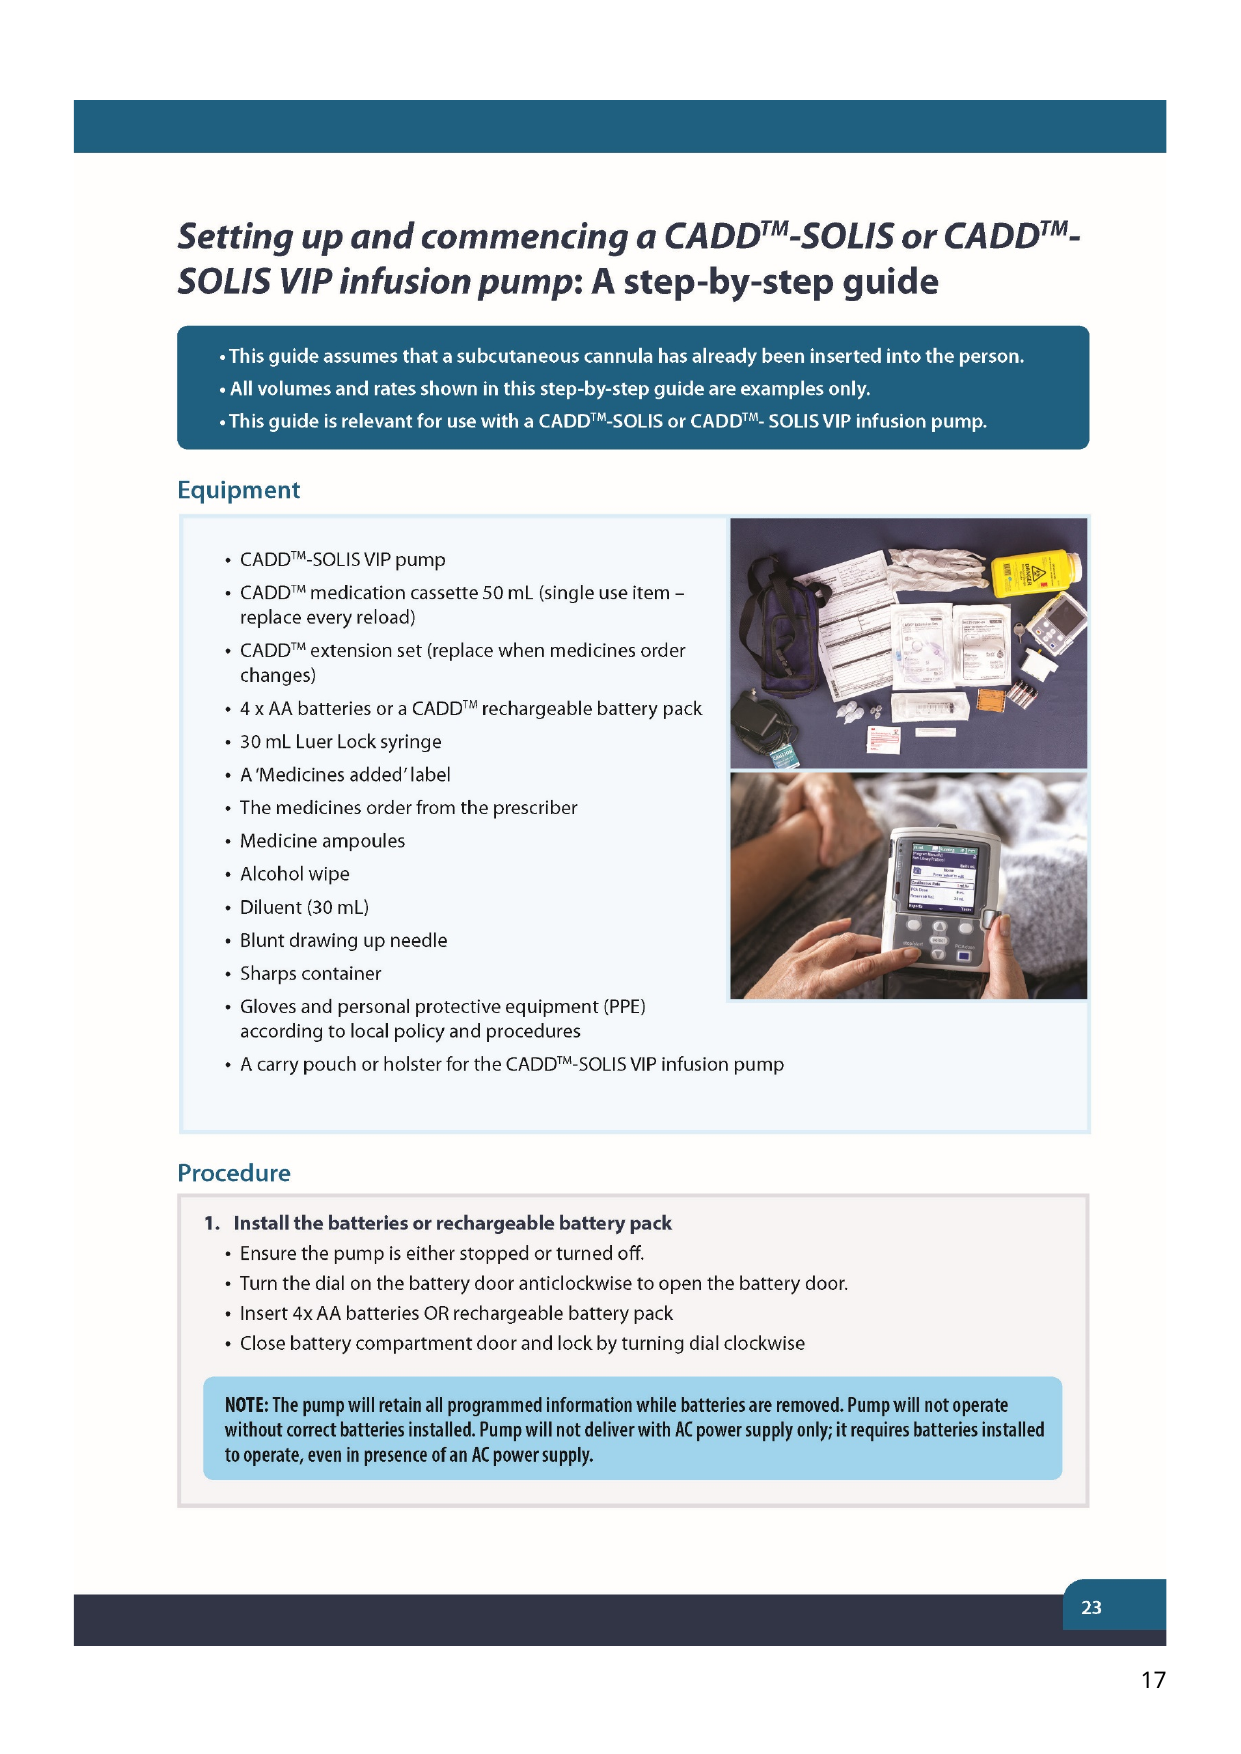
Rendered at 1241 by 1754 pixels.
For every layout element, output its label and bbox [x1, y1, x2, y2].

picture [73, 100, 1167, 1646]
